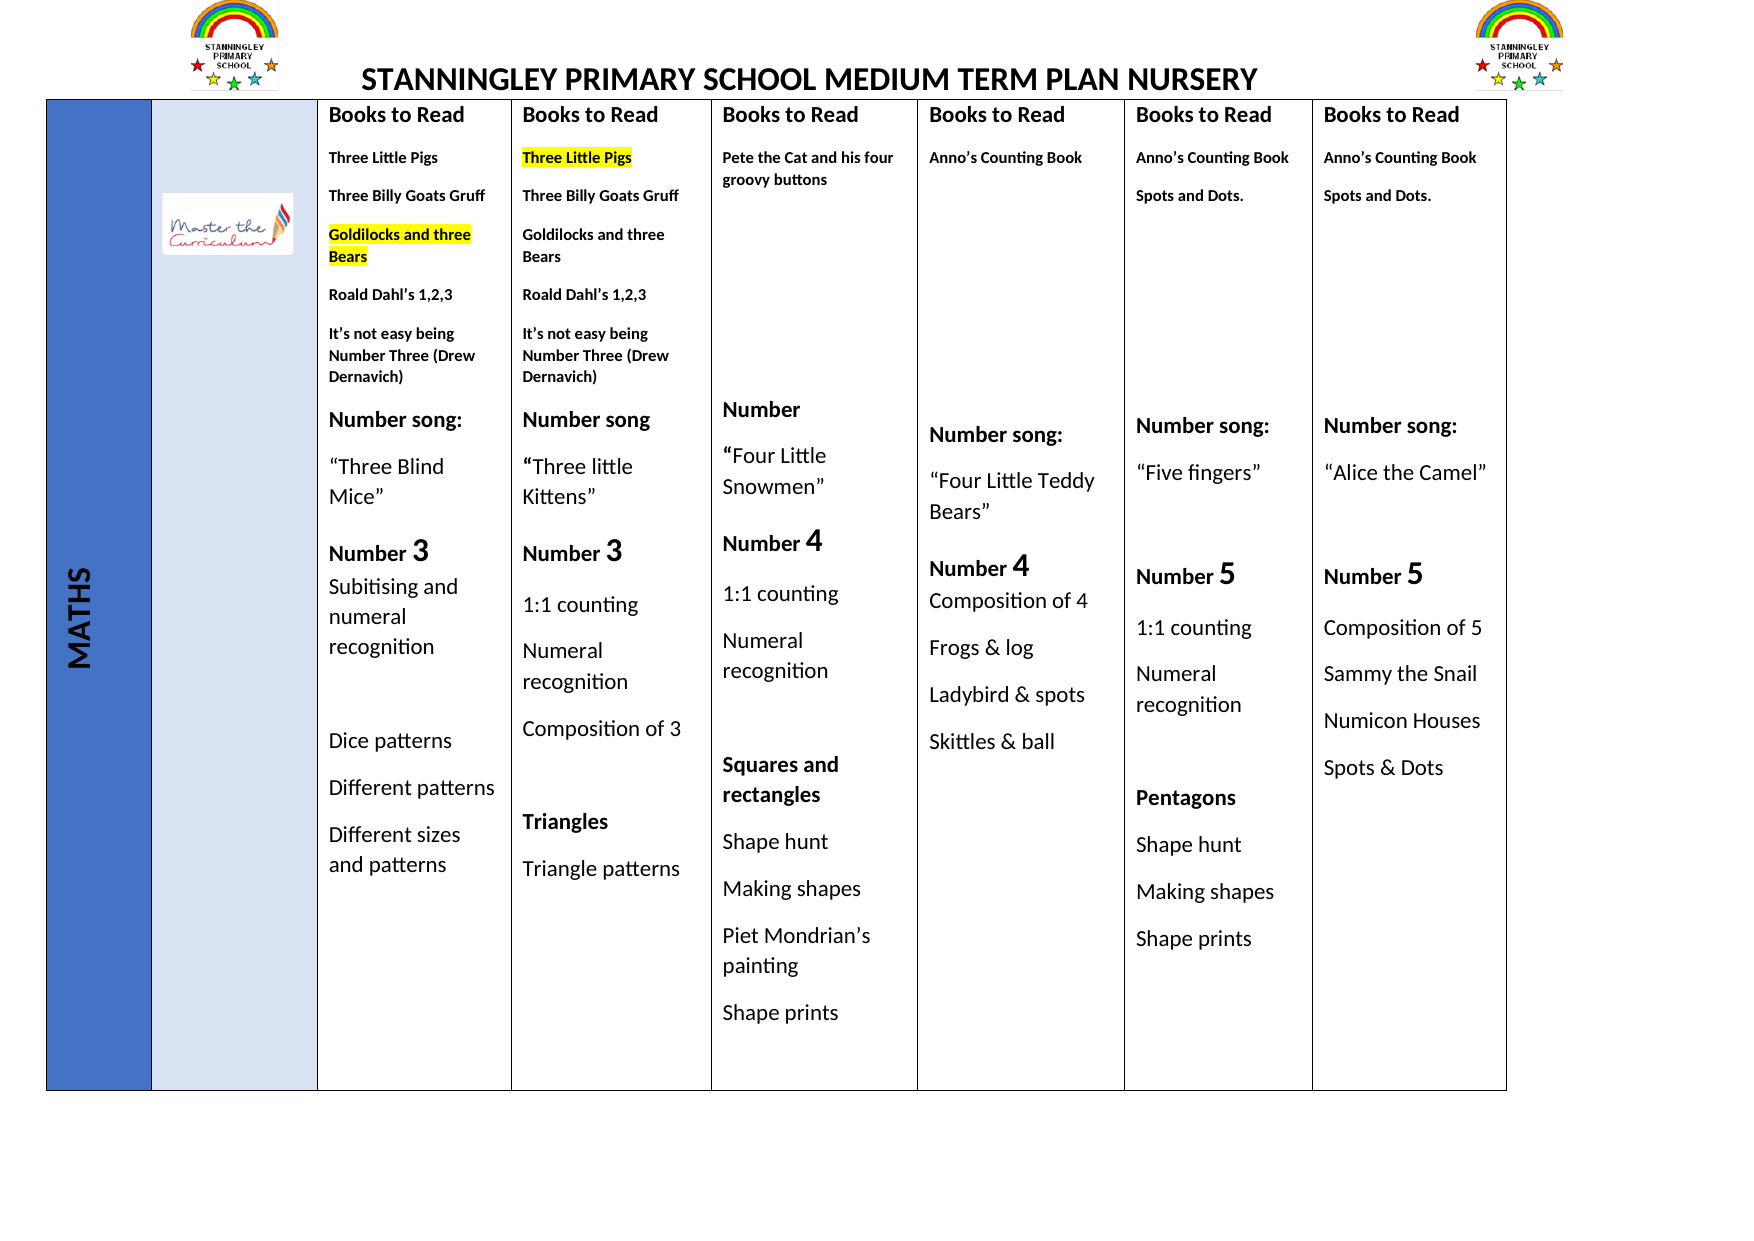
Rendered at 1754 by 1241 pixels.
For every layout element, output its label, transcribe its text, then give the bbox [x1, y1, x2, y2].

table_cell Books to Read Three Little Pigs Three Billy Goats Gruff Goldilocks and three Bears Roald Dahl’s 1,2,3 It’s not easy being Number Three (Drew Dernavich) Number song: “Three Blind Mice” Number 3 Subitising and numeral recognition Dice patterns Different patterns Different sizes and patterns [318, 100, 511, 1090]
table_cell Books to Read Three Little Pigs Three Billy Goats Gruff Goldilocks and three Bears Roald Dahl’s 1,2,3 It’s not easy being Number Three (Drew Dernavich) Number song “Three little Kittens” Number 3 1:1 counting Numeral recognition Composition of 3 Triangles Triangle patterns [512, 100, 711, 1090]
table_cell Books to Read Anno’s Counting Book Spots and Dots. Number song: “Alice the Camel” Number 5 Composition of 5 Sammy the Snail Numicon Houses Spots & Dots [1313, 100, 1506, 1090]
picture [190, 0, 279, 91]
picture [1475, 0, 1564, 91]
table_cell Books to Read Anno’s Counting Book Spots and Dots. Number song: “Five fingers” Number 5 1:1 counting Numeral recognition Pentagons Shape hunt Making shapes Shape prints [1125, 100, 1312, 1090]
table_cell MATHS [47, 100, 151, 1090]
table_cell [152, 100, 317, 1090]
table_cell Books to Read Anno’s Counting Book Number song: “Four Little Teddy Bears” Number 4 Composition of 4 Frogs & log Ladybird & spots Skittles & ball [918, 100, 1124, 1090]
picture [162, 193, 294, 255]
table_cell Books to Read Pete the Cat and his four groovy buttons Number “Four Little Snowmen” Number 4 1:1 counting Numeral recognition Squares and rectangles Shape hunt Making shapes Piet Mondrian’s painting Shape prints [712, 100, 917, 1090]
